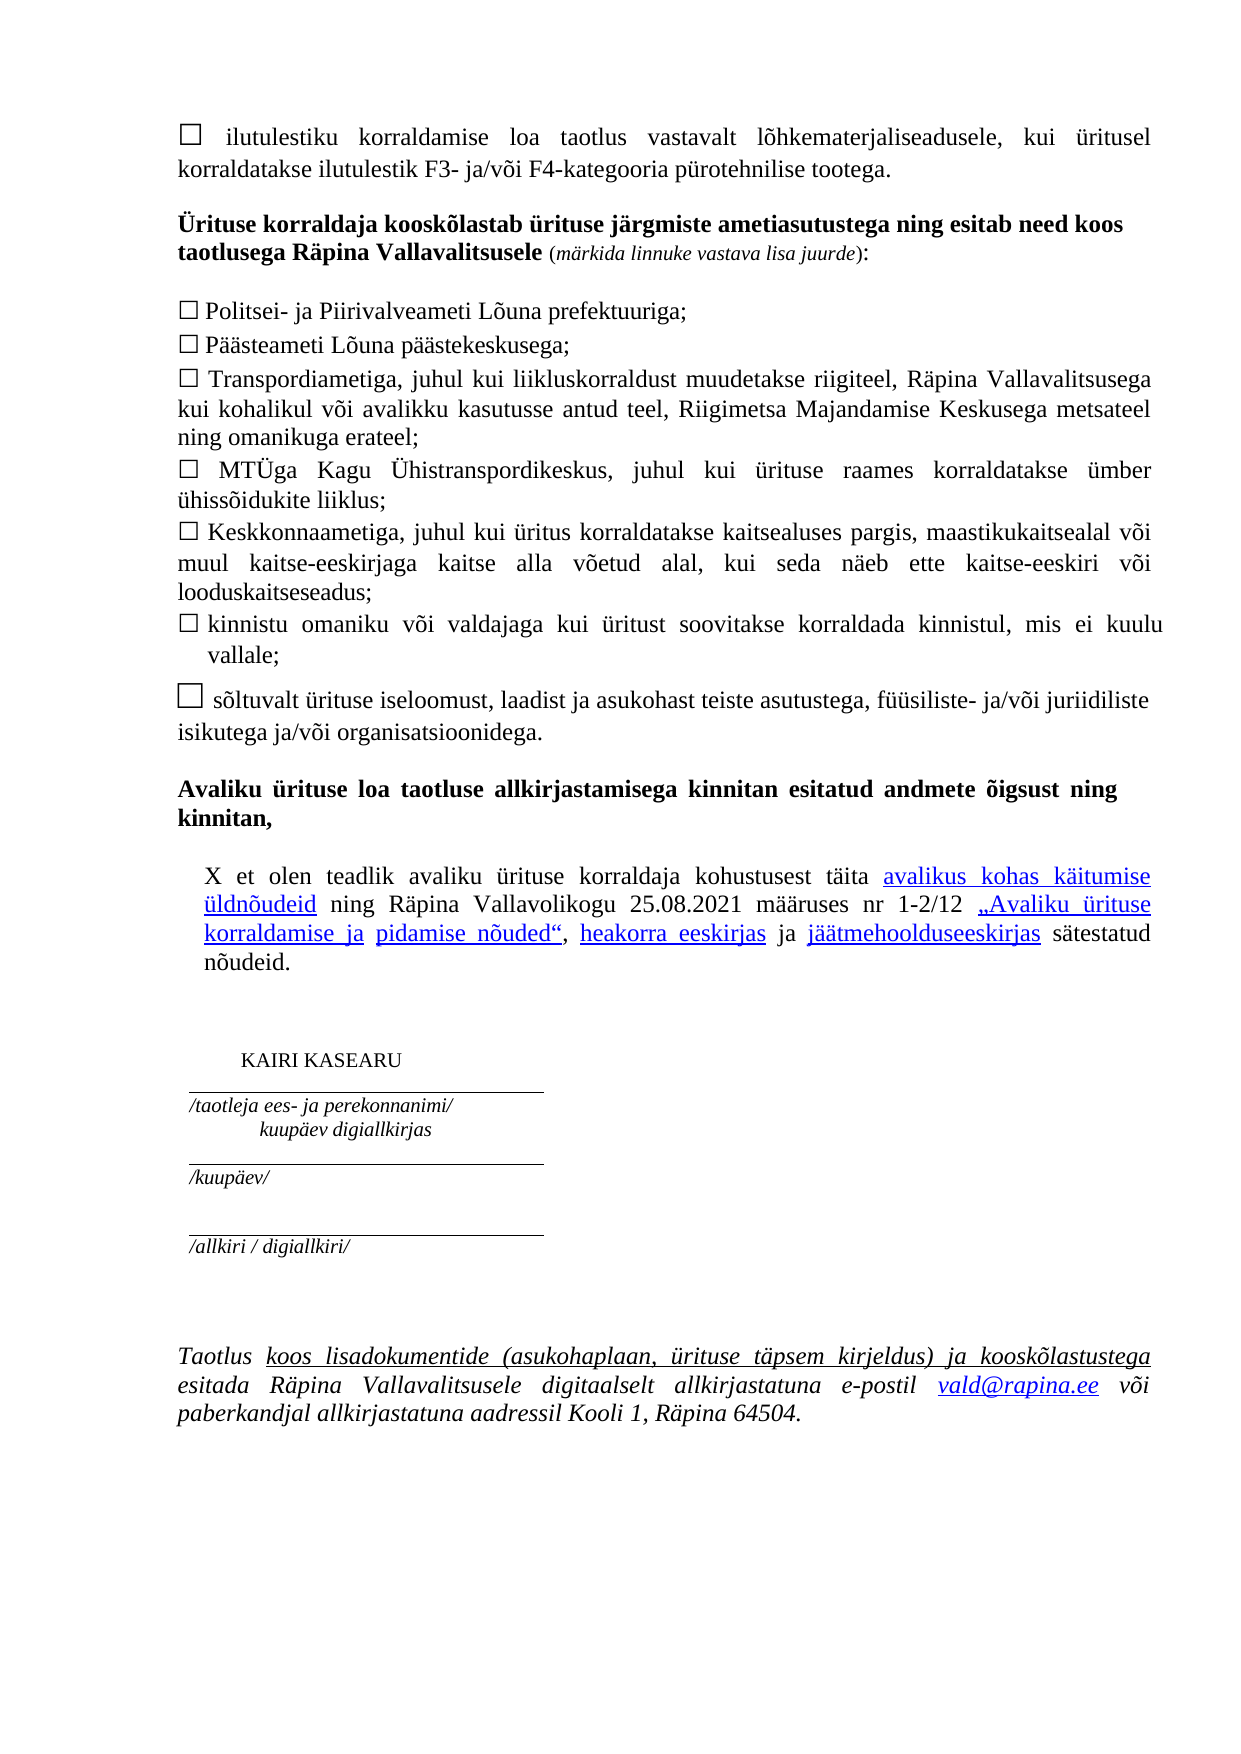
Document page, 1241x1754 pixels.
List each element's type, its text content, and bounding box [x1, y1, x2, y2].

list Keskkonnaametiga, juhul kui üritus korraldatakse kaitsealuses pargis, maastikukaitsealal või muul kaitse-eeskirjaga kaitse alla võetud alal, kui seda näeb ette kaitse-eeskiri või looduskaitseseadus; [177, 514, 1152, 606]
text KAIRI KASEARU [152, 1048, 1163, 1072]
list X et olen teadlik avaliku ürituse korraldaja kohustusest täita avalikus kohas käitumise üldnõudeid ning Räpina Vallavolikogu 25.08.2021 määruses nr 1-2/12 „Avaliku ürituse korraldamise ja pidamise nõuded“, heakorra eeskirjas ja jäätmehoolduseeskirjas sätestatud nõudeid. [204, 861, 1151, 976]
list MTÜga Kagu Ühistranspordikeskus, juhul kui ürituse raames korraldatakse ümber ühissõidukite liiklus; [177, 451, 1152, 514]
subtitle Avaliku ürituse loa taotluse allkirjastamisega kinnitan esitatud andmete õigsust ning kinnitan, [177, 774, 1163, 832]
list Päästeameti Lõuna päästekeskusega; [177, 326, 1163, 361]
list Transpordiametiga, juhul kui liikluskorraldust muudetakse riigiteel, Räpina Vallavalitsusega kui kohalikul või avalikku kasutusse antud teel, Riigimetsa Majandamise Keskusega metsateel ning omanikuga erateel; [177, 361, 1152, 451]
list ilutulestiku korraldamise loa taotlus vastavalt lõhkematerjaliseadusele, kui üritusel korraldatakse ilutulestik F3- ja/või F4-kategooria pürotehnilise tootega. [177, 114, 1152, 183]
list kinnistu omaniku või valdajaga kui üritust soovitakse korraldada kinnistul, mis ei kuulu vallale; [177, 606, 1163, 669]
list Politsei- ja Piirivalveameti Lõuna prefektuuriga; [177, 292, 1163, 326]
text Ürituse korraldaja kooskõlastab ürituse järgmiste ametiasutustega ning esitab need koos taotlusega Räpina Vallavalitsusele (märkida linnuke vastava lisa juurde): [177, 209, 1163, 266]
table_cell /allkiri / digiallkiri/ [189, 1236, 544, 1259]
table_header /taotleja ees- ja perekonnanimi/ kuupäev digiallkirjas [189, 1093, 544, 1163]
text □ sõltuvalt ürituse iseloomust, laadist ja asukohast teiste asutustega, füüsiliste- ja/või juriidiliste isikutega ja/või organisatsioonidega. [177, 669, 1163, 746]
table_cell /kuupäev/ [189, 1165, 544, 1235]
text Taotlus koos lisadokumentide (asukohaplaan, ürituse täpsem kirjeldus) ja kooskõlastustega esitada Räpina Vallavalitsusele digitaalselt allkirjastatuna e-postil vald@rapina.ee või paberkandjal allkirjastatuna aadressil Kooli 1, Räpina 64504. [177, 1341, 1152, 1427]
